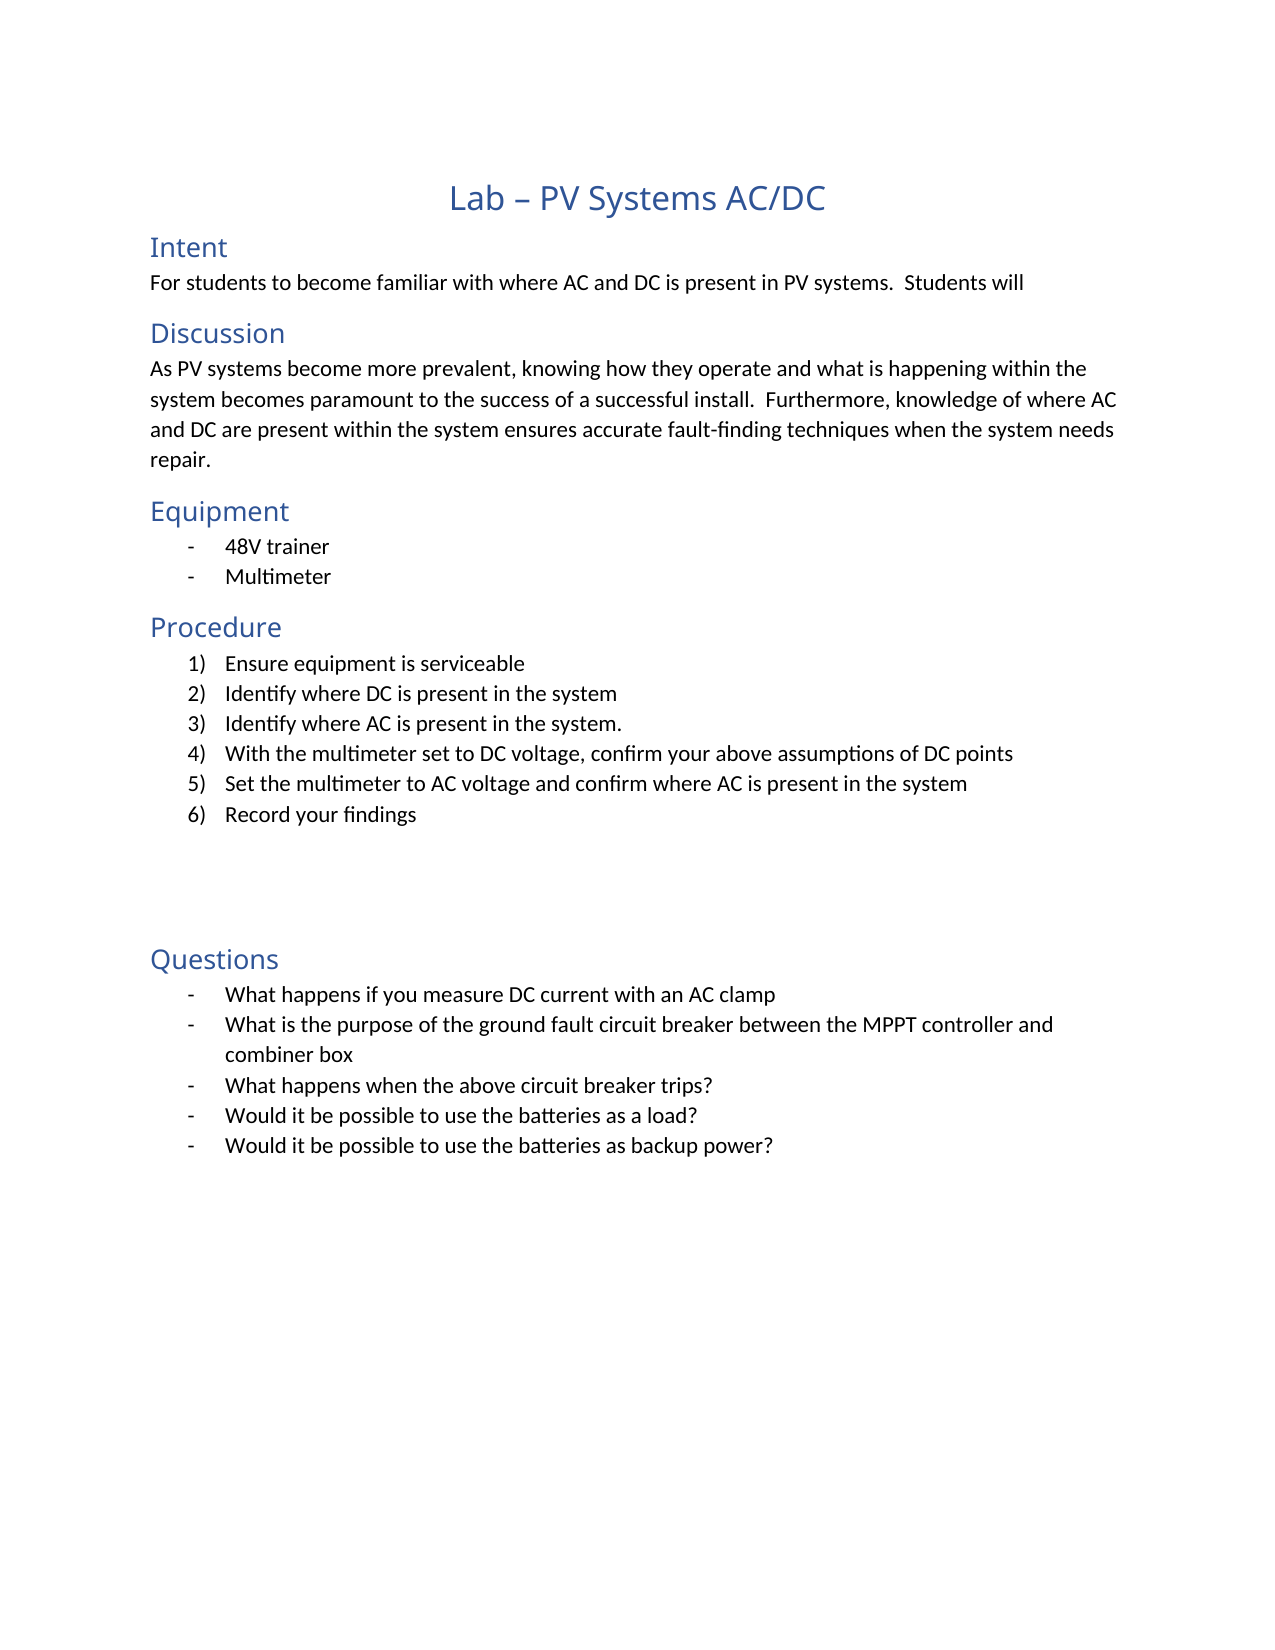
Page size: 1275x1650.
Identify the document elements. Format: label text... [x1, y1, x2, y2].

list Would it be possible to use the batteries as a load? [187, 1101, 1125, 1129]
list 48V trainer [187, 532, 1125, 560]
subtitle Lab – PV Systems AC/DC [150, 175, 1125, 220]
list What happens when the above circuit breaker trips? [187, 1071, 1125, 1099]
list Ensure equipment is serviceable [187, 649, 1125, 677]
subtitle Intent [150, 228, 1125, 265]
list Identify where AC is present in the system. [187, 709, 1125, 737]
list With the multimeter set to DC voltage, confirm your above assumptions of DC points [187, 739, 1125, 767]
list Set the multimeter to AC voltage and confirm where AC is present in the system [187, 769, 1125, 798]
subtitle Questions [150, 940, 1125, 977]
subtitle Procedure [150, 609, 1125, 646]
list Record your findings [187, 800, 1125, 828]
subtitle Discussion [150, 315, 1125, 352]
list Would it be possible to use the batteries as backup power? [187, 1131, 1125, 1159]
list Multimeter [187, 562, 1125, 590]
list What is the purpose of the ground fault circuit breaker between the MPPT controller and combiner box [187, 1010, 1125, 1069]
text For students to become familiar with where AC and DC is present in PV systems. Students will [150, 268, 1125, 296]
list What happens if you measure DC current with an AC clamp [187, 980, 1125, 1008]
subtitle Equipment [150, 492, 1125, 529]
list Identify where DC is present in the system [187, 679, 1125, 707]
text As PV systems become more prevalent, knowing how they operate and what is happening within the system becomes paramount to the success of a successful install. Furthermore, knowledge of where AC and DC are present within the system ensures accurate fault-finding techniques when the system needs repair. [150, 354, 1125, 473]
